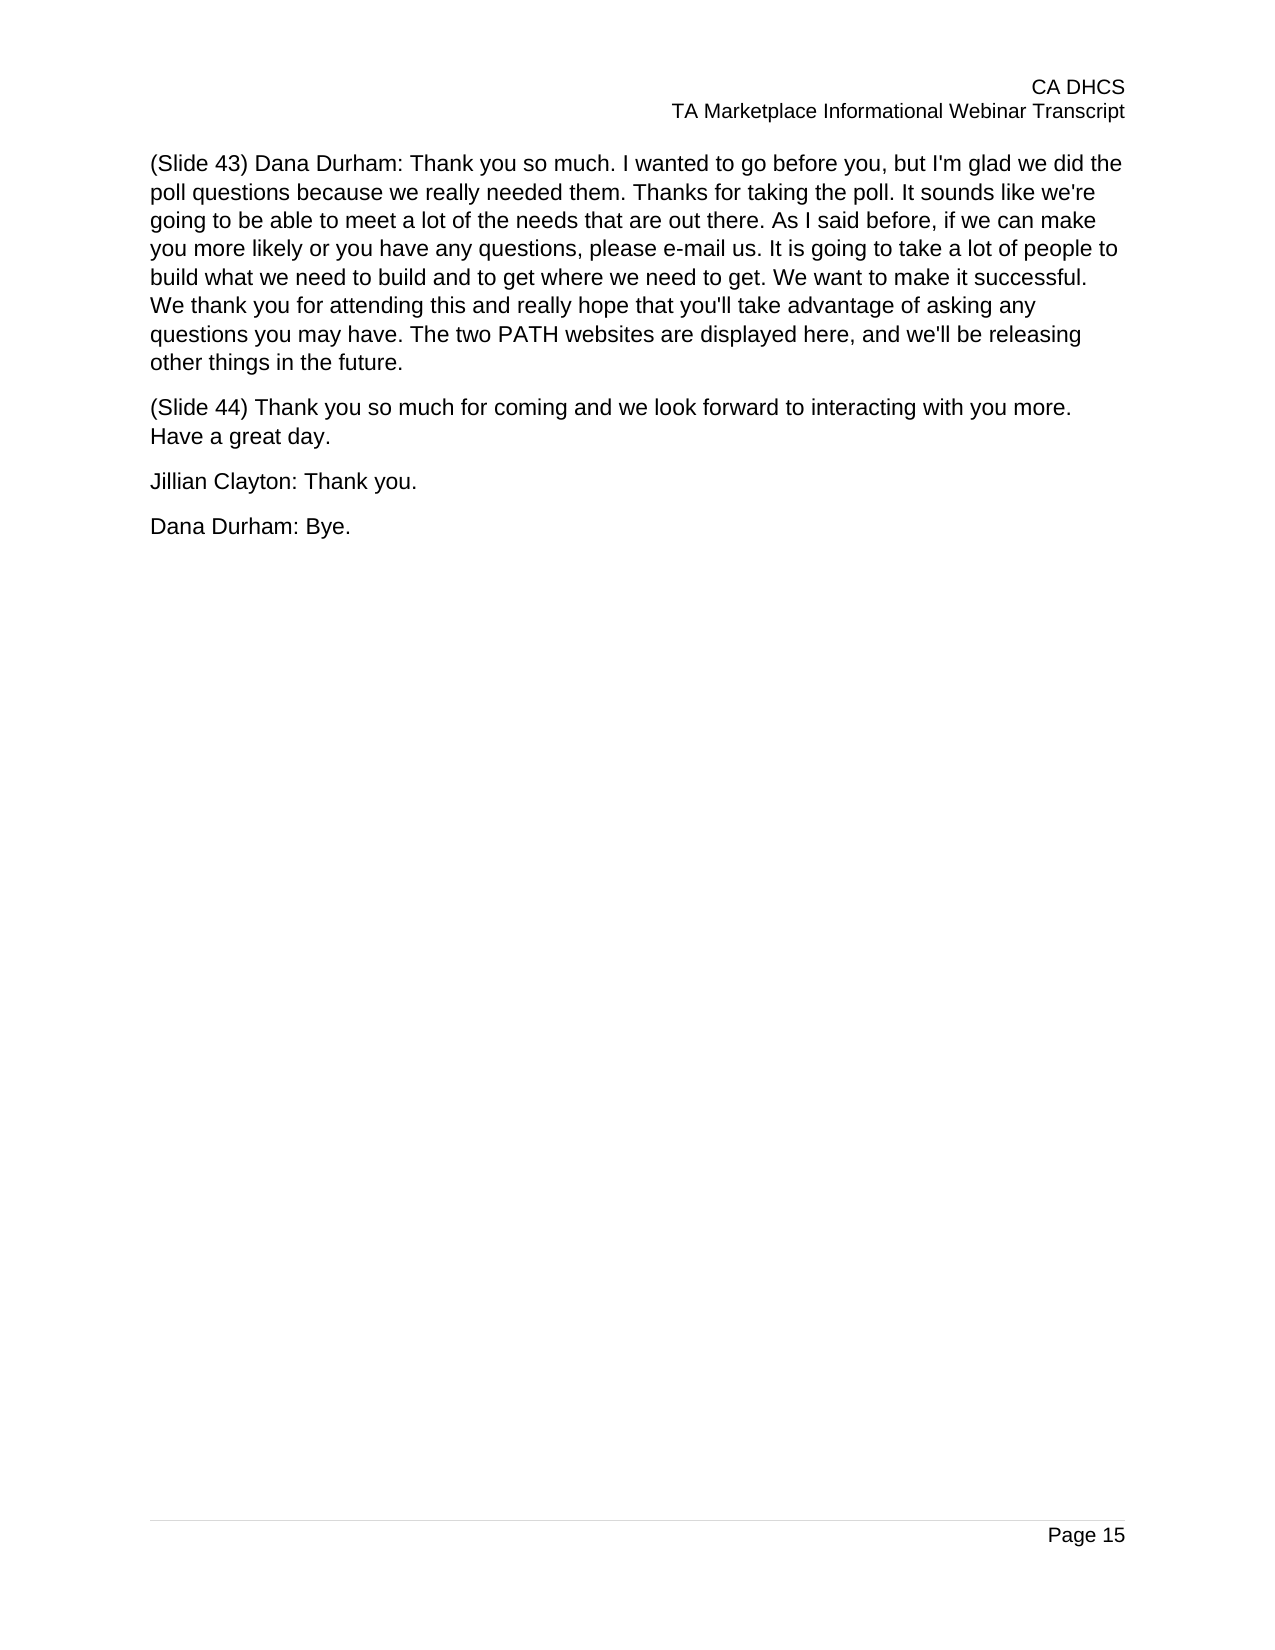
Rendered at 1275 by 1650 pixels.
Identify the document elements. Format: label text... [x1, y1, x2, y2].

text Dana Durham: Bye. [150, 513, 1125, 539]
text (Slide 44) Thank you so much for coming and we look forward to interacting with you more. Have a great day. [150, 394, 1125, 449]
text Jillian Clayton: Thank you. [150, 468, 1125, 494]
text (Slide 43) Dana Durham: Thank you so much. I wanted to go before you, but I'm glad we did the poll questions because we really needed them. Thanks for taking the poll. It sounds like we're going to be able to meet a lot of the needs that are out there. As I said before, if we can make you more likely or you have any questions, please e-mail us. It is going to take a lot of people to build what we need to build and to get where we need to get. We want to make it successful. We thank you for attending this and really hope that you'll take advantage of asking any questions you may have. The two PATH websites are displayed here, and we'll be releasing other things in the future. [150, 150, 1125, 375]
